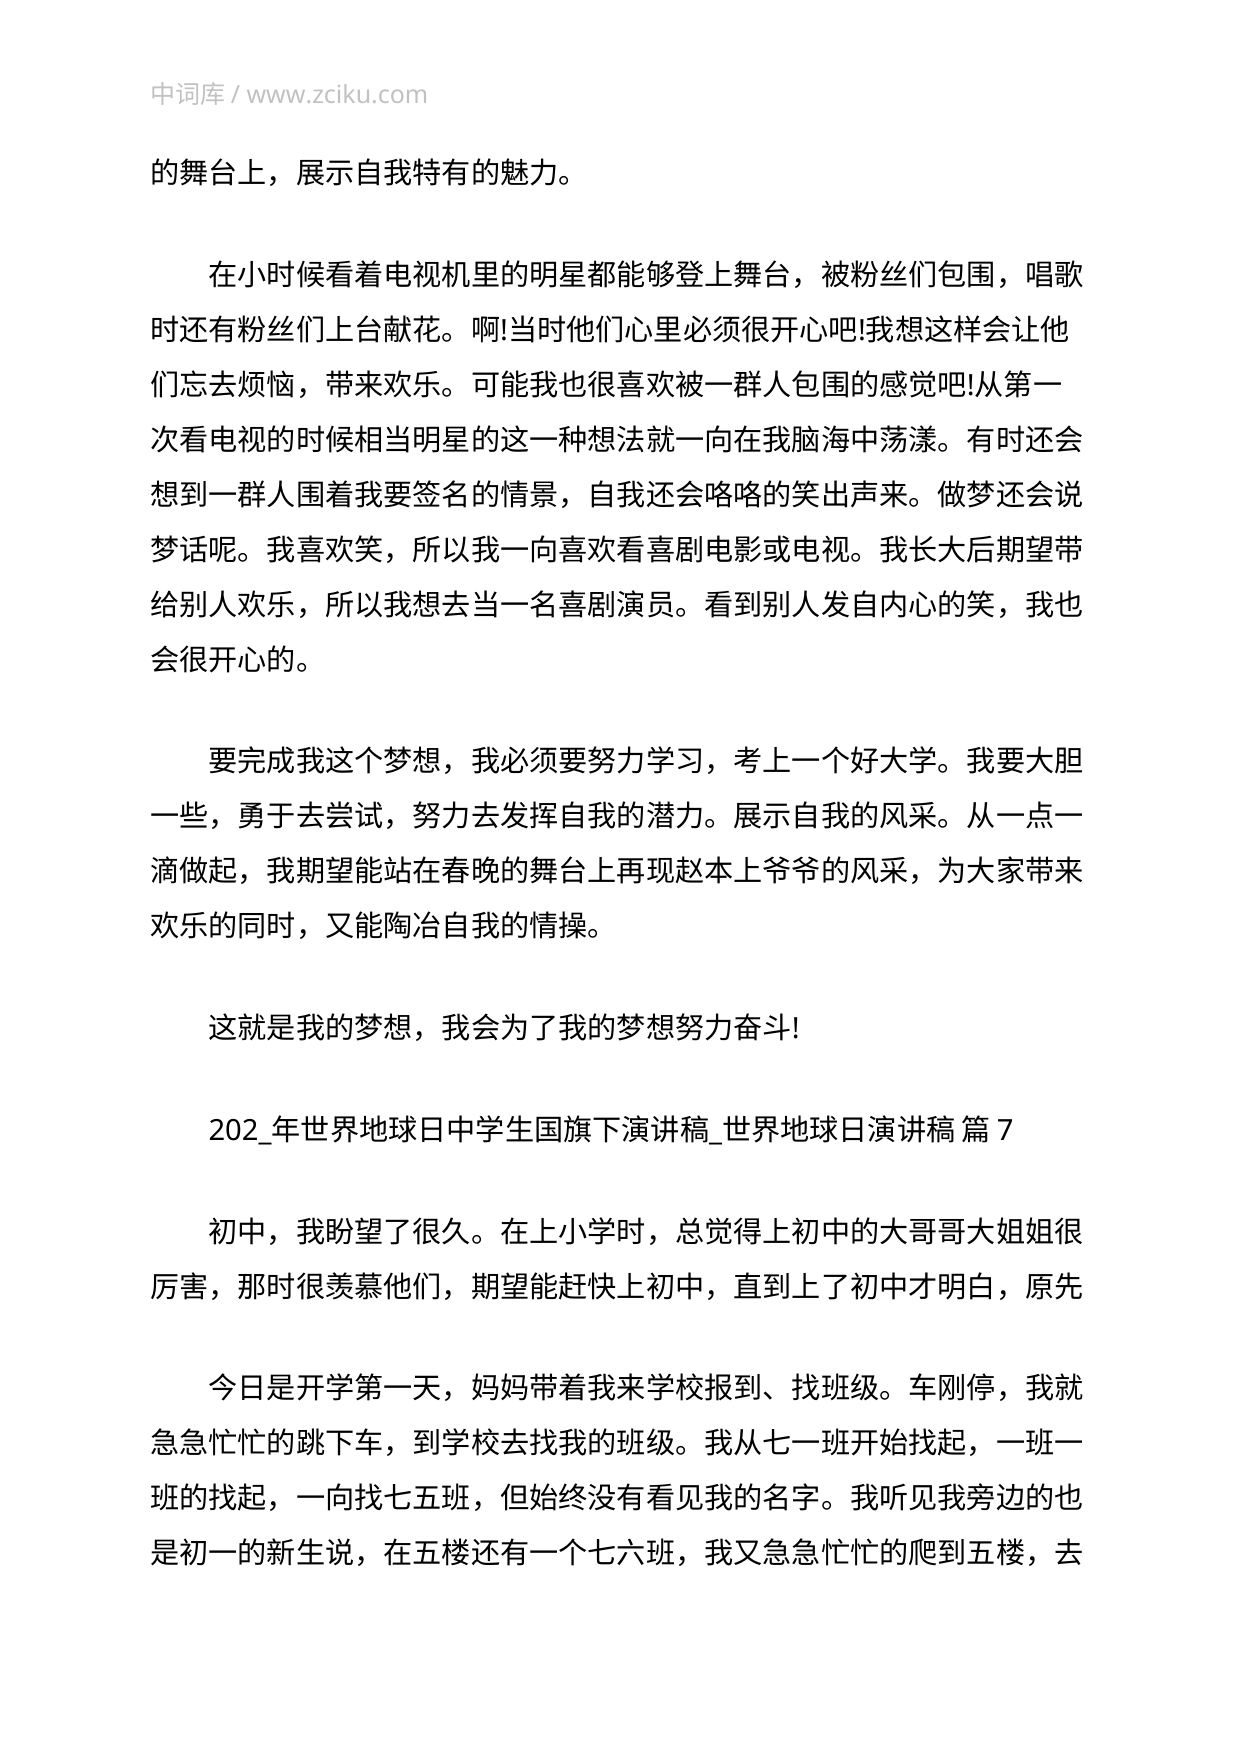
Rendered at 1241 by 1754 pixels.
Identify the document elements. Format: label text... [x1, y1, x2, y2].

text 这就是我的梦想，我会为了我的梦想努力奋斗! [150, 1004, 1090, 1047]
text 初中，我盼望了很久。在上小学时，总觉得上初中的大哥哥大姐姐很厉害，那时很羡慕他们，期望能赶快上初中，直到上了初中才明白，原先 [150, 1208, 1090, 1306]
text 要完成我这个梦想，我必须要努力学习，考上一个好大学。我要大胆一些，勇于去尝试，努力去发挥自我的潜力。展示自我的风采。从一点一滴做起，我期望能站在春晚的舞台上再现赵本上爷爷的风采，为大家带来欢乐的同时，又能陶冶自我的情操。 [150, 738, 1090, 945]
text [150, 1365, 1090, 1572]
text 在小时候看着电视机里的明星都能够登上舞台，被粉丝们包围，唱歌时还有粉丝们上台献花。啊!当时他们心里必须很开心吧!我想这样会让他们忘去烦恼，带来欢乐。可能我也很喜欢被一群人包围的感觉吧!从第一次看电视的时候相当明星的这一种想法就一向在我脑海中荡漾。有时还会想到一群人围着我要签名的情景，自我还会咯咯的笑出声来。做梦还会说梦话呢。我喜欢笑，所以我一向喜欢看喜剧电影或电视。我长大后期望带给别人欢乐，所以我想去当一名喜剧演员。看到别人发自内心的笑，我也会很开心的。 [150, 252, 1090, 678]
text 202_年世界地球日中学生国旗下演讲稿_世界地球日演讲稿 篇7 [150, 1106, 1090, 1149]
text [150, 150, 1090, 192]
